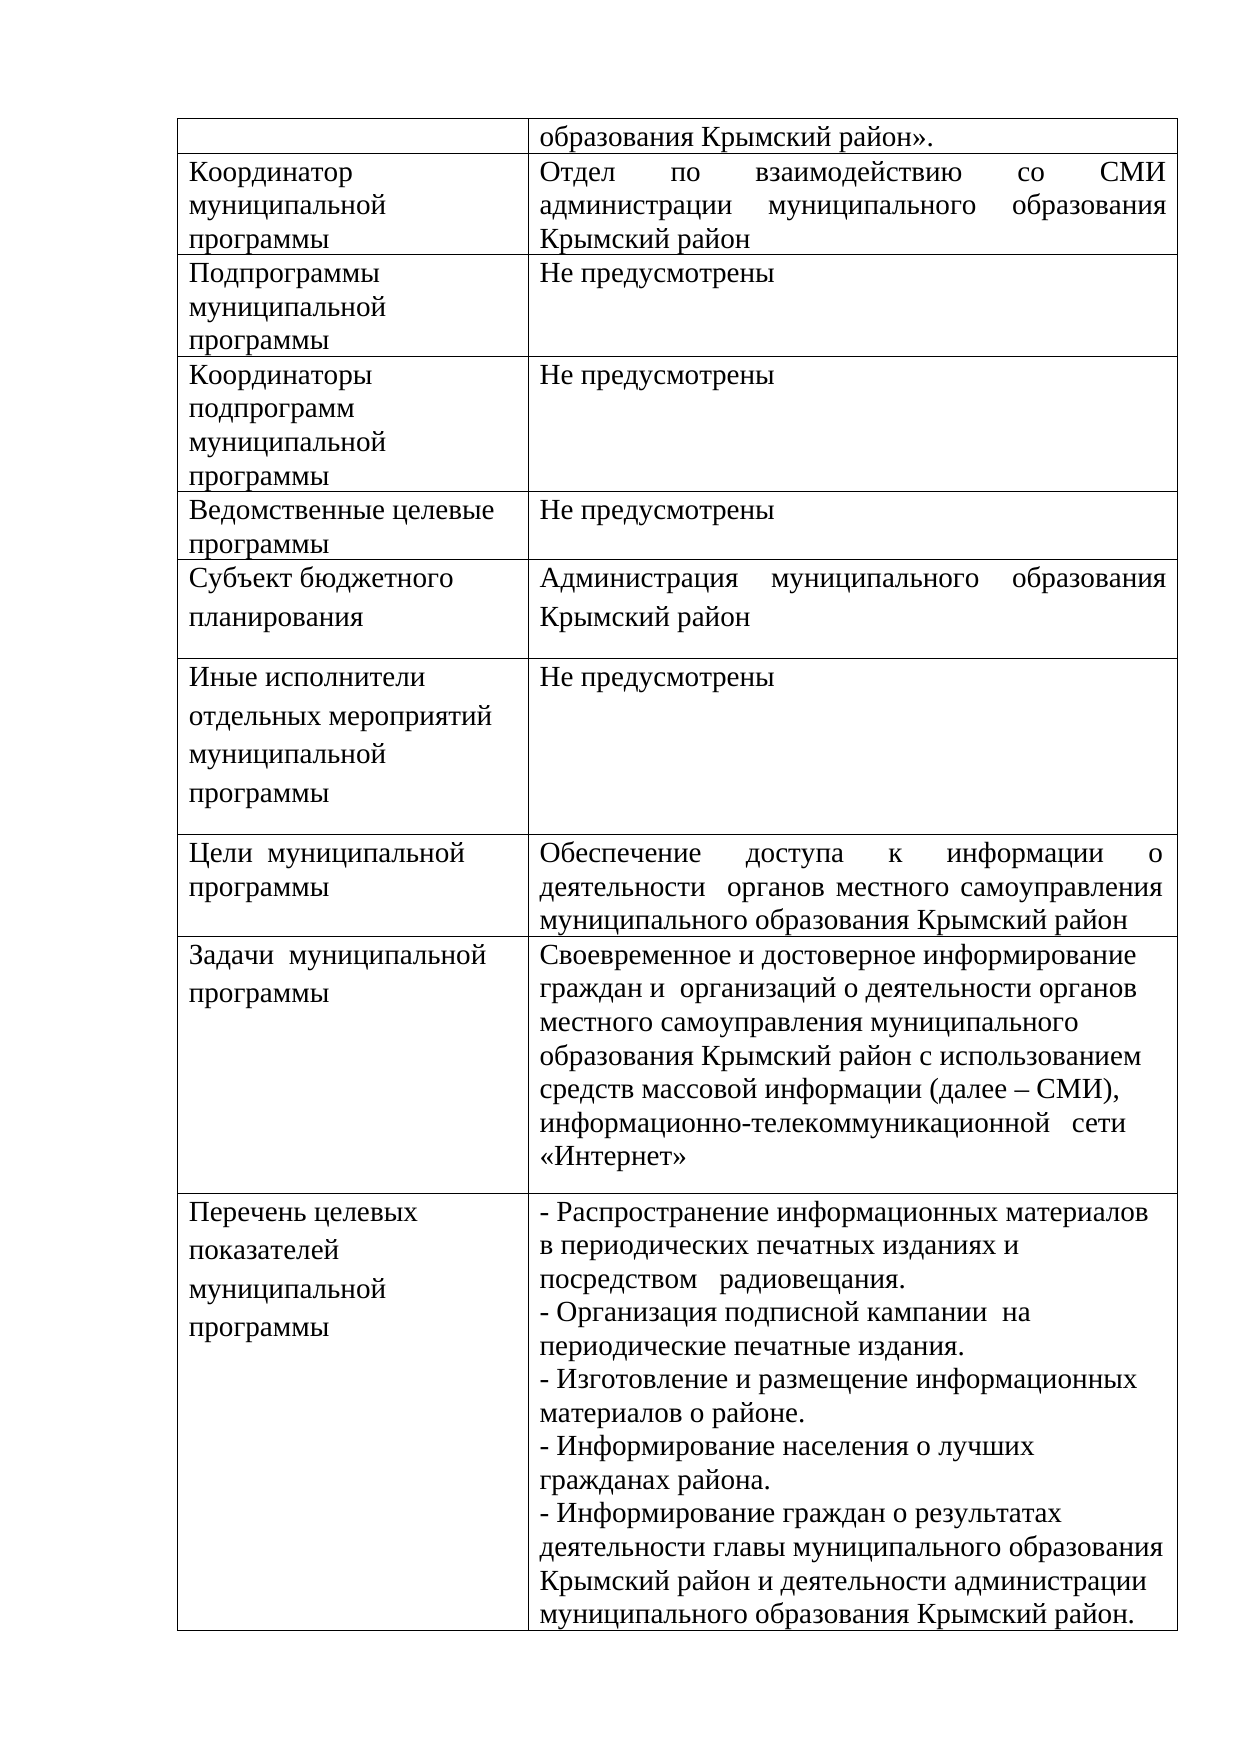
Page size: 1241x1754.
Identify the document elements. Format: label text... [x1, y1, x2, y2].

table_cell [529, 1194, 1177, 1630]
table_cell Не предусмотрены [529, 659, 1177, 834]
table_cell Администрация муниципального образования Крымский район [529, 560, 1177, 658]
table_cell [178, 119, 528, 153]
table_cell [529, 119, 1177, 153]
table_cell Не предусмотрены [529, 357, 1177, 491]
table_cell Обеспечение доступа к информации о деятельности органов местного самоуправления муниципального образования Крымский район [529, 835, 1177, 936]
table_cell Своевременное и достоверное информирование граждан и организаций о деятельности органов местного самоуправления муниципального образования Крымский район с использованием средств массовой информации (далее – СМИ), информационно-телекоммуникационной сети «Интернет» [529, 937, 1177, 1193]
table_cell Не предусмотрены [529, 255, 1177, 356]
table_cell Ведомственные целевые программы [178, 492, 528, 559]
table_cell Задачи муниципальной программы [178, 937, 528, 1193]
table_cell Отдел по взаимодействию со СМИ администрации муниципального образования Крымский район [529, 154, 1177, 254]
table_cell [178, 1194, 528, 1630]
table_cell Не предусмотрены [529, 492, 1177, 559]
table_cell Координаторы подпрограмм муниципальной программы [178, 357, 528, 491]
table_cell Координатор муниципальной программы [178, 154, 528, 254]
table_cell Субъект бюджетного планирования [178, 560, 528, 658]
table_cell Иные исполнители отдельных мероприятий муниципальной программы [178, 659, 528, 834]
table_cell Цели муниципальной программы [178, 835, 528, 936]
table_cell Подпрограммы муниципальной программы [178, 255, 528, 356]
